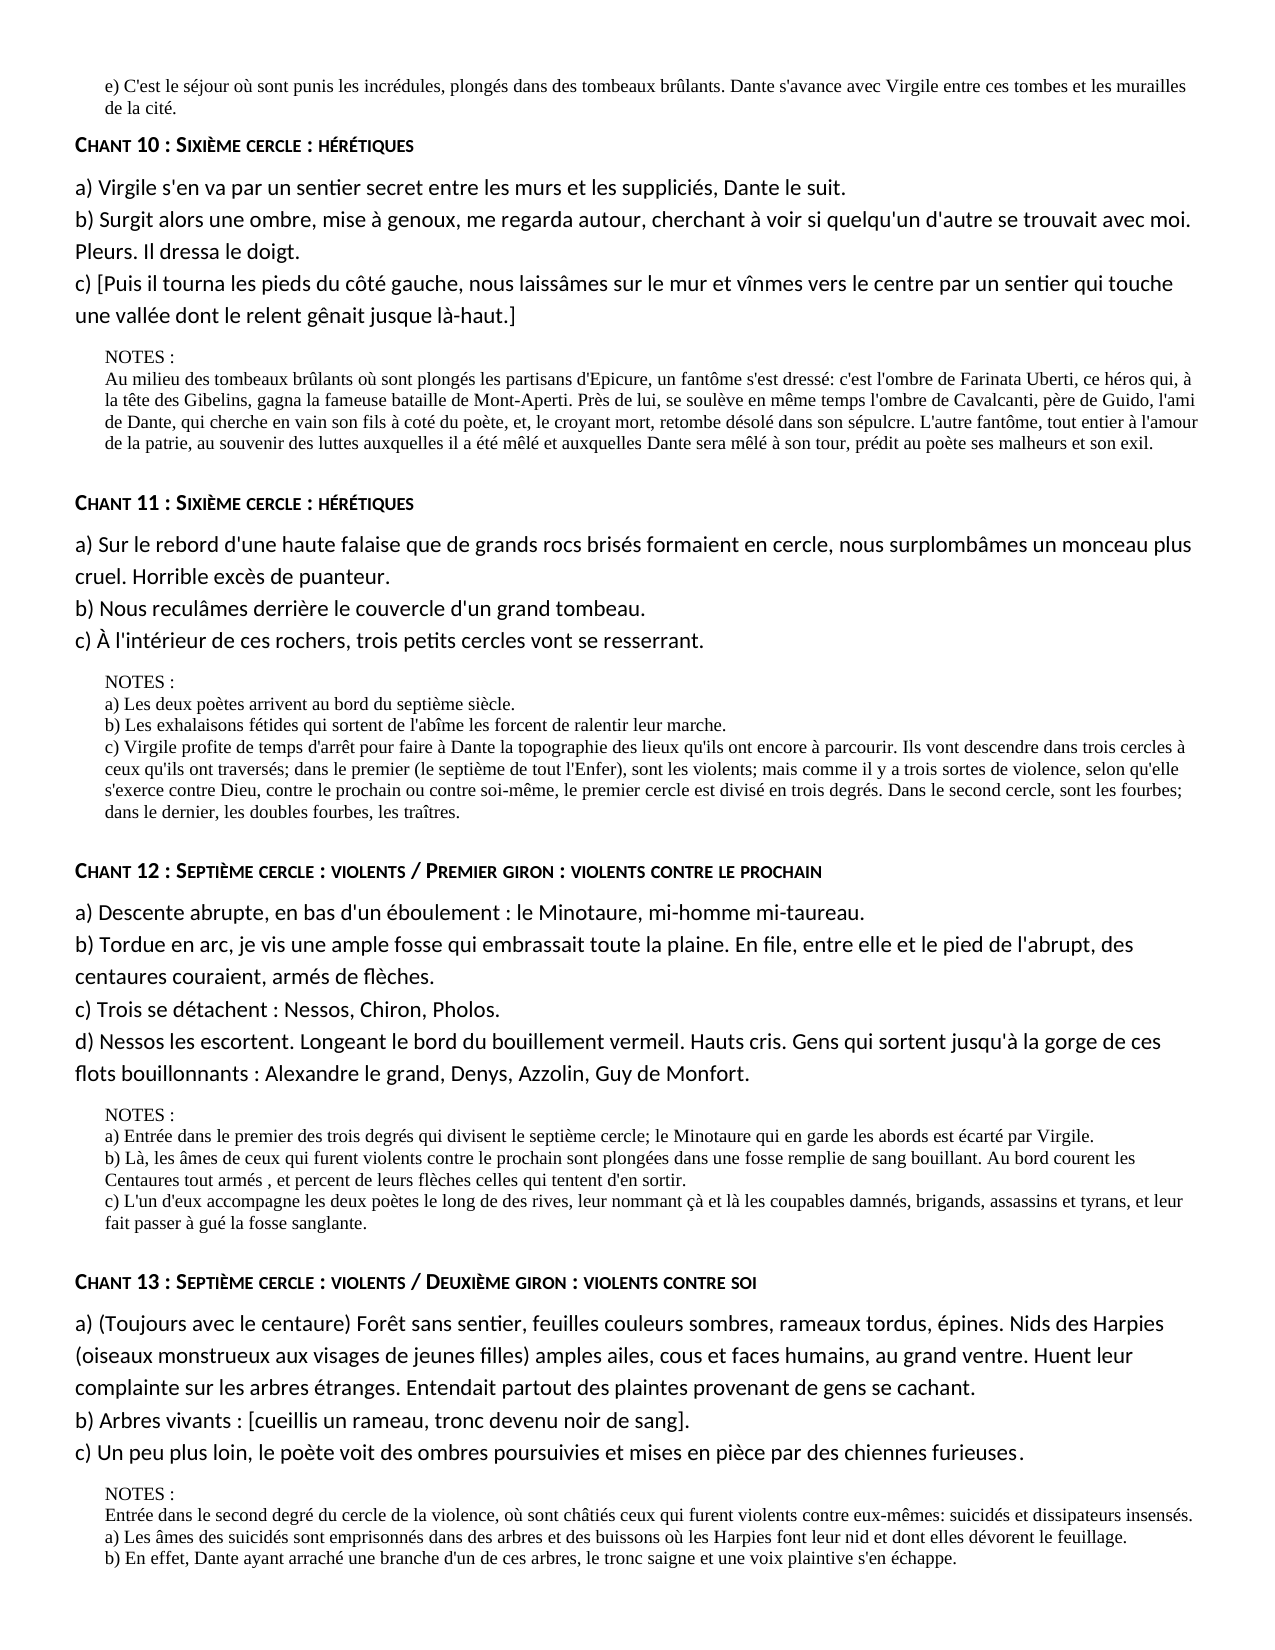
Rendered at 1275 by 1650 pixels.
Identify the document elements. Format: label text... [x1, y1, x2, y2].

text NOTES : [104, 671, 1200, 693]
text b) Les exhalaisons fétides qui sortent de l'abîme les forcent de ralentir leur marche. [104, 714, 1200, 736]
text c) Trois se détachent : Nessos, Chiron, Pholos. [75, 995, 1200, 1023]
text d) Nessos les escortent. Longeant le bord du bouillement vermeil. Hauts cris. Gens qui sortent jusqu'à la gorge de ces flots bouillonnants : Alexandre le grand, Denys, Azzolin, Guy de Monfort. [75, 1027, 1200, 1087]
text Chant 13 : Septième cercle : violents / Deuxième giron : violents contre soi [75, 1267, 1200, 1295]
text a) Descente abrupte, en bas d'un éboulement : le Minotaure, mi-homme mi-taureau. [75, 898, 1200, 926]
text c) [Puis il tourna les pieds du côté gauche, nous laissâmes sur le mur et vînmes vers le centre par un sentier qui touche une vallée dont le relent gênait jusque là-haut.] [75, 269, 1200, 329]
text a) (Toujours avec le centaure) Forêt sans sentier, feuilles couleurs sombres, rameaux tordus, épines. Nids des Harpies (oiseaux monstrueux aux visages de jeunes filles) amples ailes, cous et faces humains, au grand ventre. Huent leur complainte sur les arbres étranges. Entendait partout des plaintes provenant de gens se cachant. [75, 1309, 1200, 1402]
text Entrée dans le second degré du cercle de la violence, où sont châtiés ceux qui furent violents contre eux-mêmes: suicidés et dissipateurs insensés. a) Les âmes des suicidés sont emprisonnés dans des arbres et des buissons où les Harpies font leur nid et dont elles dévorent le feuillage. [104, 1504, 1200, 1547]
text NOTES : [104, 1104, 1200, 1125]
text b) Arbres vivants : [cueillis un rameau, tronc devenu noir de sang]. [75, 1406, 1200, 1434]
text c) Un peu plus loin, le poète voit des ombres poursuivies et mises en pièce par des chiennes furieuses. [75, 1438, 1200, 1466]
text a) Sur le rebord d'une haute falaise que de grands rocs brisés formaient en cercle, nous surplombâmes un monceau plus cruel. Horrible excès de puanteur. [75, 530, 1200, 590]
text c) À l'intérieur de ces rochers, trois petits cercles vont se resserrant. [75, 626, 1200, 654]
text e) C'est le séjour où sont punis les incrédules, plongés dans des tombeaux brûlants. Dante s'avance avec Virgile entre ces tombes et les murailles de la cité. [104, 75, 1200, 118]
text c) L'un d'eux accompagne les deux poètes le long de des rives, leur nommant çà et là les coupables damnés, brigands, assassins et tyrans, et leur fait passer à gué la fosse sanglante. [104, 1190, 1200, 1233]
text a) Virgile s'en va par un sentier secret entre les murs et les suppliciés, Dante le suit. [75, 173, 1200, 201]
text b) Nous reculâmes derrière le couvercle d'un grand tombeau. [75, 594, 1200, 622]
text b) Surgit alors une ombre, mise à genoux, me regarda autour, cherchant à voir si quelqu'un d'autre se trouvait avec moi. Pleurs. Il dressa le doigt. [75, 205, 1200, 265]
text a) Les deux poètes arrivent au bord du septième siècle. [104, 693, 1200, 714]
text Au milieu des tombeaux brûlants où sont plongés les partisans d'Epicure, un fantôme s'est dressé: c'est l'ombre de Farinata Uberti, ce héros qui, à la tête des Gibelins, gagna la fameuse bataille de Mont-Aperti. Près de lui, se soulève en même temps l'ombre de Cavalcanti, père de Guido, l'ami de Dante, qui cherche en vain son fils à coté du poète, et, le croyant mort, retombe désolé dans son sépulcre. L'autre fantôme, tout entier à l'amour de la patrie, au souvenir des luttes auxquelles il a été mêlé et auxquelles Dante sera mêlé à son tour, prédit au poète ses malheurs et son exil. [104, 368, 1200, 454]
text b) Là, les âmes de ceux qui furent violents contre le prochain sont plongées dans une fosse remplie de sang bouillant. Au bord courent les Centaures tout armés , et percent de leurs flèches celles qui tentent d'en sortir. [104, 1147, 1200, 1190]
text b) Tordue en arc, je vis une ample fosse qui embrassait toute la plaine. En file, entre elle et le pied de l'abrupt, des centaures couraient, armés de flèches. [75, 930, 1200, 991]
text NOTES : [104, 1483, 1200, 1504]
text a) Entrée dans le premier des trois degrés qui divisent le septième cercle; le Minotaure qui en garde les abords est écarté par Virgile. [104, 1125, 1200, 1147]
text Chant 12 : Septième cercle : violents / Premier giron : violents contre le prochain [75, 856, 1200, 884]
text NOTES : [104, 346, 1200, 368]
text c) Virgile profite de temps d'arrêt pour faire à Dante la topographie des lieux qu'ils ont encore à parcourir. Ils vont descendre dans trois cercles à ceux qu'ils ont traversés; dans le premier (le septième de tout l'Enfer), sont les violents; mais comme il y a trois sortes de violence, selon qu'elle s'exerce contre Dieu, contre le prochain ou contre soi-même, le premier cercle est divisé en trois degrés. Dans le second cercle, sont les fourbes; dans le dernier, les doubles fourbes, les traîtres. [104, 736, 1200, 822]
text b) En effet, Dante ayant arraché une branche d'un de ces arbres, le tronc saigne et une voix plaintive s'en échappe. [104, 1547, 1200, 1569]
text Chant 11 : Sixième cercle : hérétiques [75, 488, 1200, 516]
text Chant 10 : Sixième cercle : hérétiques [75, 131, 1200, 159]
